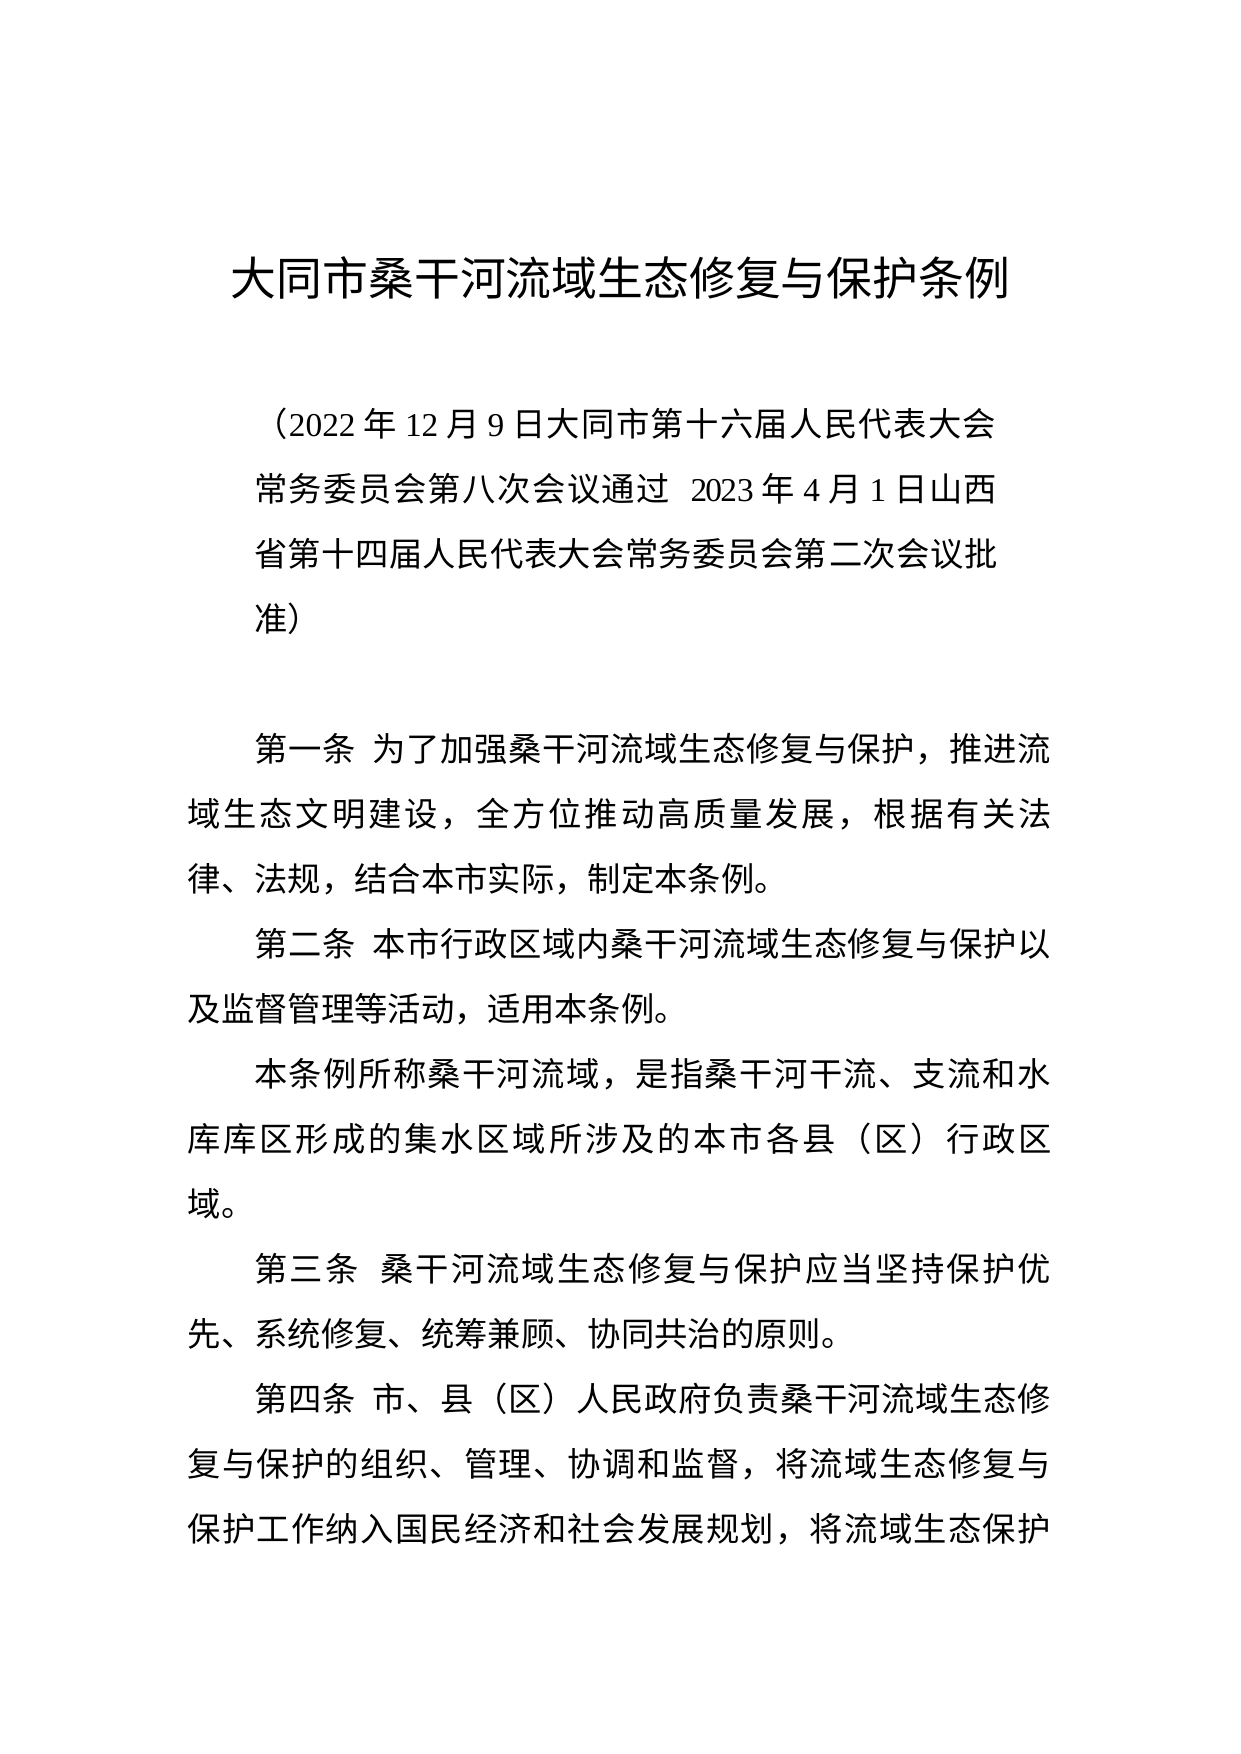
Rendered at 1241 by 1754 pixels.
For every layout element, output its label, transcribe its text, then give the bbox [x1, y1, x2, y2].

text 第二条 本市行政区域内桑干河流域生态修复与保护以及监督管理等活动，适用本条例。 [187, 909, 1053, 1039]
text 第一条 为了加强桑干河流域生态修复与保护，推进流域生态文明建设，全方位推动高质量发展，根据有关法律、法规，结合本市实际，制定本条例。 [187, 714, 1053, 909]
text 本条例所称桑干河流域，是指桑干河干流、支流和水库库区形成的集水区域所涉及的本市各县（区）行政区域。 [187, 1039, 1053, 1234]
text 大同市桑干河流域生态修复与保护条例 [187, 227, 1053, 324]
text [187, 1364, 1053, 1559]
text （2022年12月9日大同市第十六届人民代表大会常务委员会第八次会议通过 2023年4月1日山西省第十四届人民代表大会常务委员会第二次会议批准） [254, 389, 998, 649]
text 第三条 桑干河流域生态修复与保护应当坚持保护优先、系统修复、统筹兼顾、协同共治的原则。 [187, 1234, 1053, 1364]
